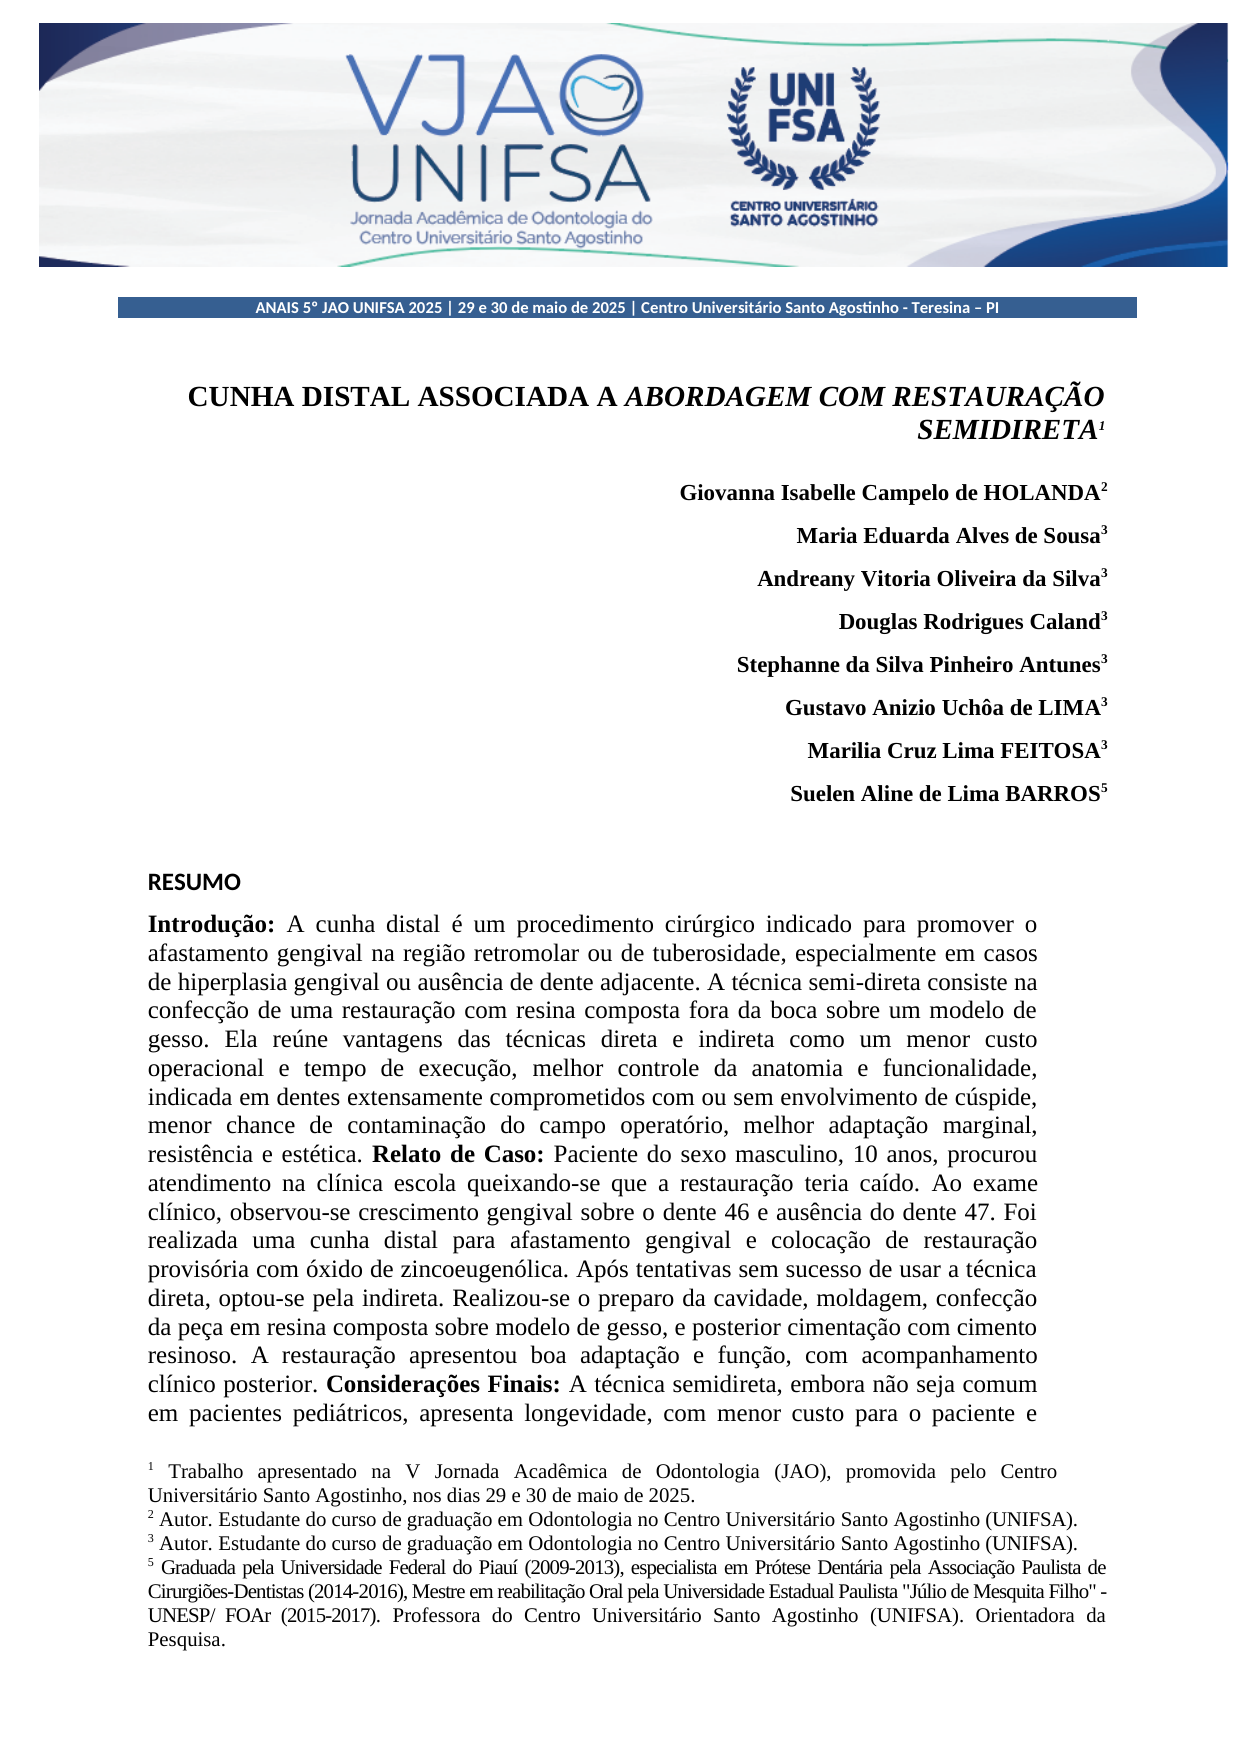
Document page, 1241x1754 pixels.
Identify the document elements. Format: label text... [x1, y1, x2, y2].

text Maria Eduarda Alves de Sousa3 [148, 522, 1107, 548]
text Marilia Cruz Lima FEITOSA3 [148, 737, 1107, 763]
text Gustavo Anizio Uchôa de LIMA3 [148, 694, 1107, 721]
text Stephanne da Silva Pinheiro Antunes3 [148, 651, 1107, 677]
text Andreany Vitoria Oliveira da Silva3 [148, 565, 1107, 591]
picture [39, 23, 1229, 267]
text Giovanna Isabelle Campelo de HOLANDA2 [148, 479, 1107, 505]
text Suelen Aline de Lima BARROS5 [148, 780, 1107, 807]
text RESUMO [148, 866, 1038, 897]
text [148, 1168, 1038, 1427]
text CUNHA DISTAL ASSOCIADA A ABORDAGEM COM RESTAURAÇÃO SEMIDIRETA1 [148, 379, 1107, 446]
text Douglas Rodrigues Caland3 [148, 608, 1107, 634]
